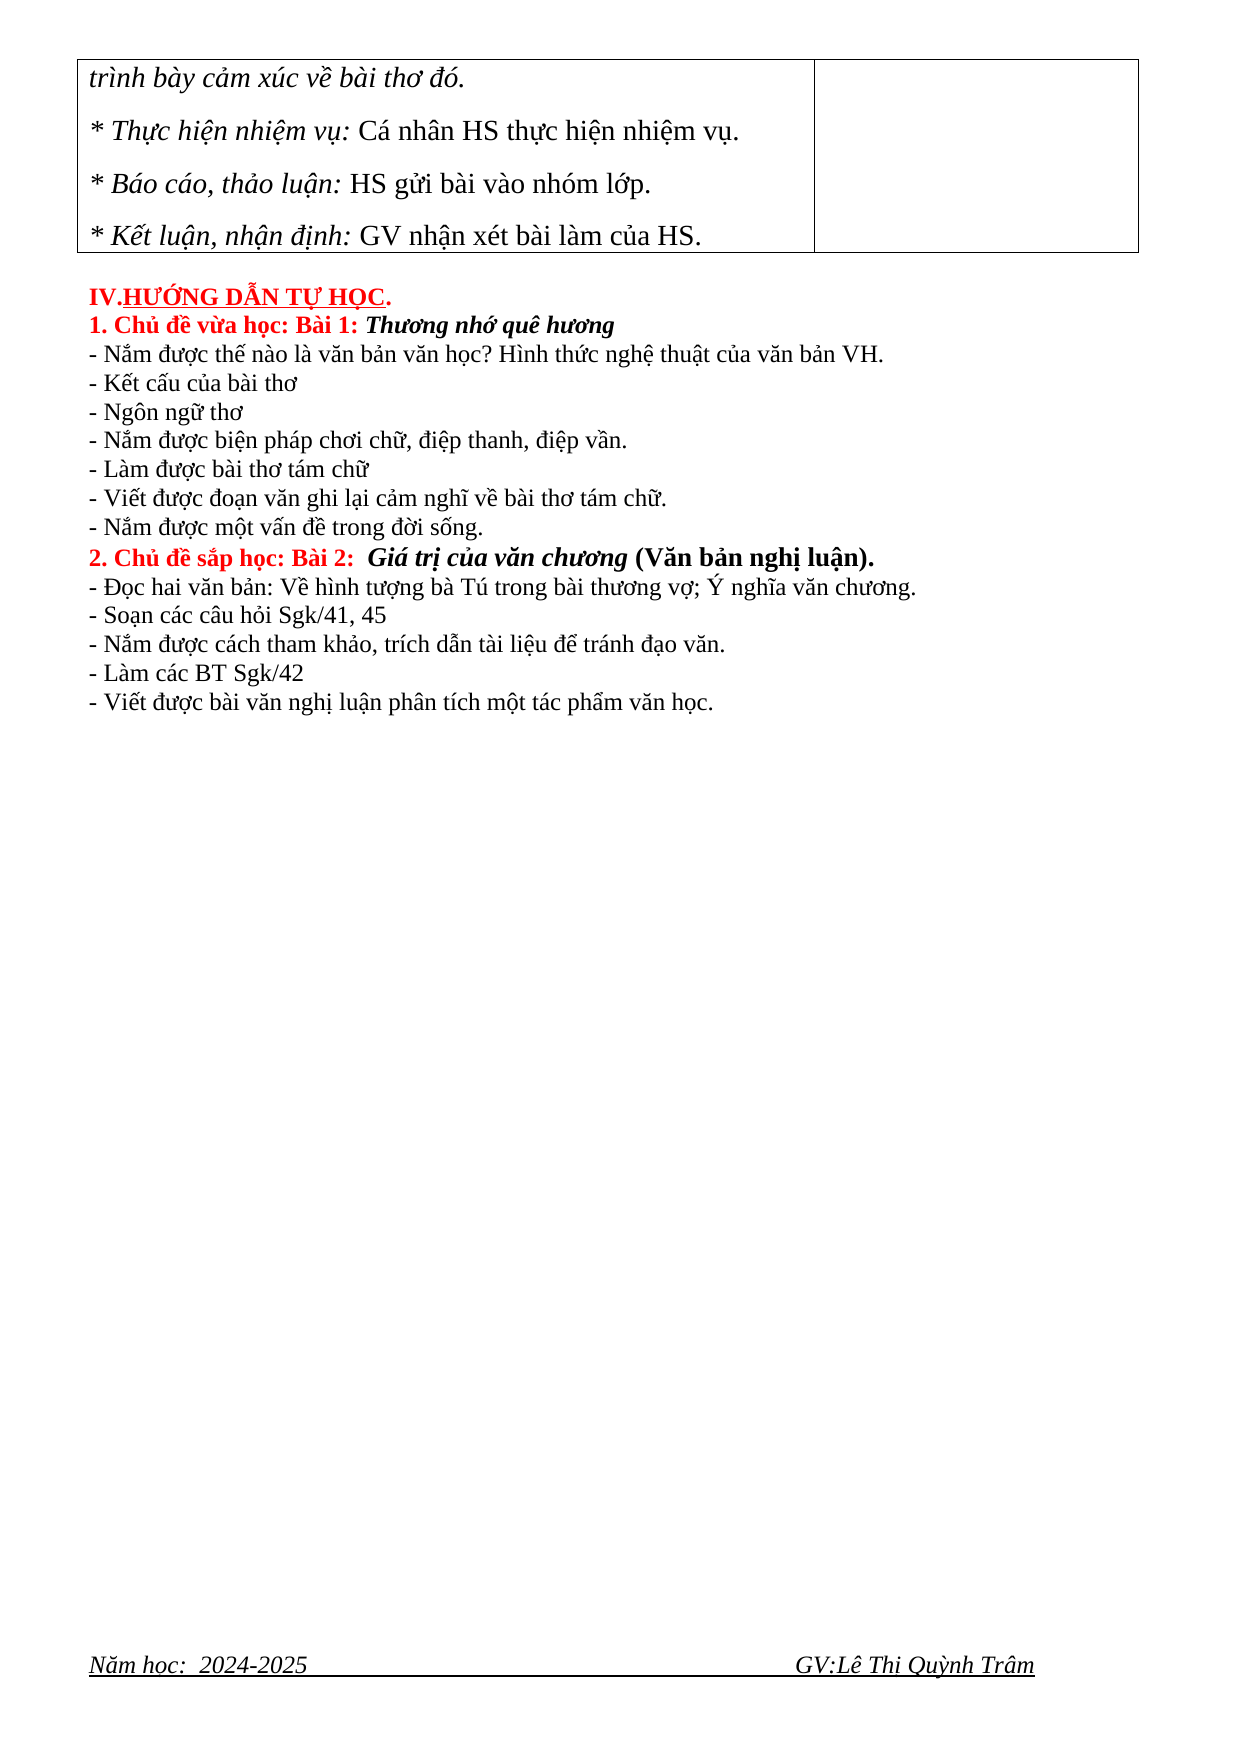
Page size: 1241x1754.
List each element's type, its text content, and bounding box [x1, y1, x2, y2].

text - Soạn các câu hỏi Sgk/41, 45 [89, 601, 1137, 629]
text - Viết được bài văn nghị luận phân tích một tác phẩm văn học. [89, 687, 1137, 716]
text 2. Chủ đề sắp học: Bài 2: Giá trị của văn chương (Văn bản nghị luận). [89, 541, 1137, 572]
text - Viết được đoạn văn ghi lại cảm nghĩ về bài thơ tám chữ. [89, 483, 1137, 512]
text - Làm được bài thơ tám chữ [89, 454, 1137, 483]
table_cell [78, 60, 814, 252]
text - Nắm được thế nào là văn bản văn học? Hình thức nghệ thuật của văn bản VH. [89, 339, 1137, 368]
text - Đọc hai văn bản: Về hình tượng bà Tú trong bài thương vợ; Ý nghĩa văn chương. [89, 572, 1137, 601]
table_cell [815, 60, 1138, 252]
text - Nắm được một vấn đề trong đời sống. [89, 512, 1137, 541]
text - Nắm được cách tham khảo, trích dẫn tài liệu để tránh đạo văn. [89, 629, 1137, 658]
text IV.HƯỚNG DẪN TỰ HỌC. [89, 282, 1137, 311]
text - Nắm được biện pháp chơi chữ, điệp thanh, điệp vần. [89, 426, 1137, 454]
text - Làm các BT Sgk/42 [89, 658, 1137, 687]
text 1. Chủ đề vừa học: Bài 1: Thương nhớ quê hương [89, 311, 1137, 339]
text - Ngôn ngữ thơ [89, 397, 1137, 426]
text - Kết cấu của bài thơ [89, 368, 1137, 397]
